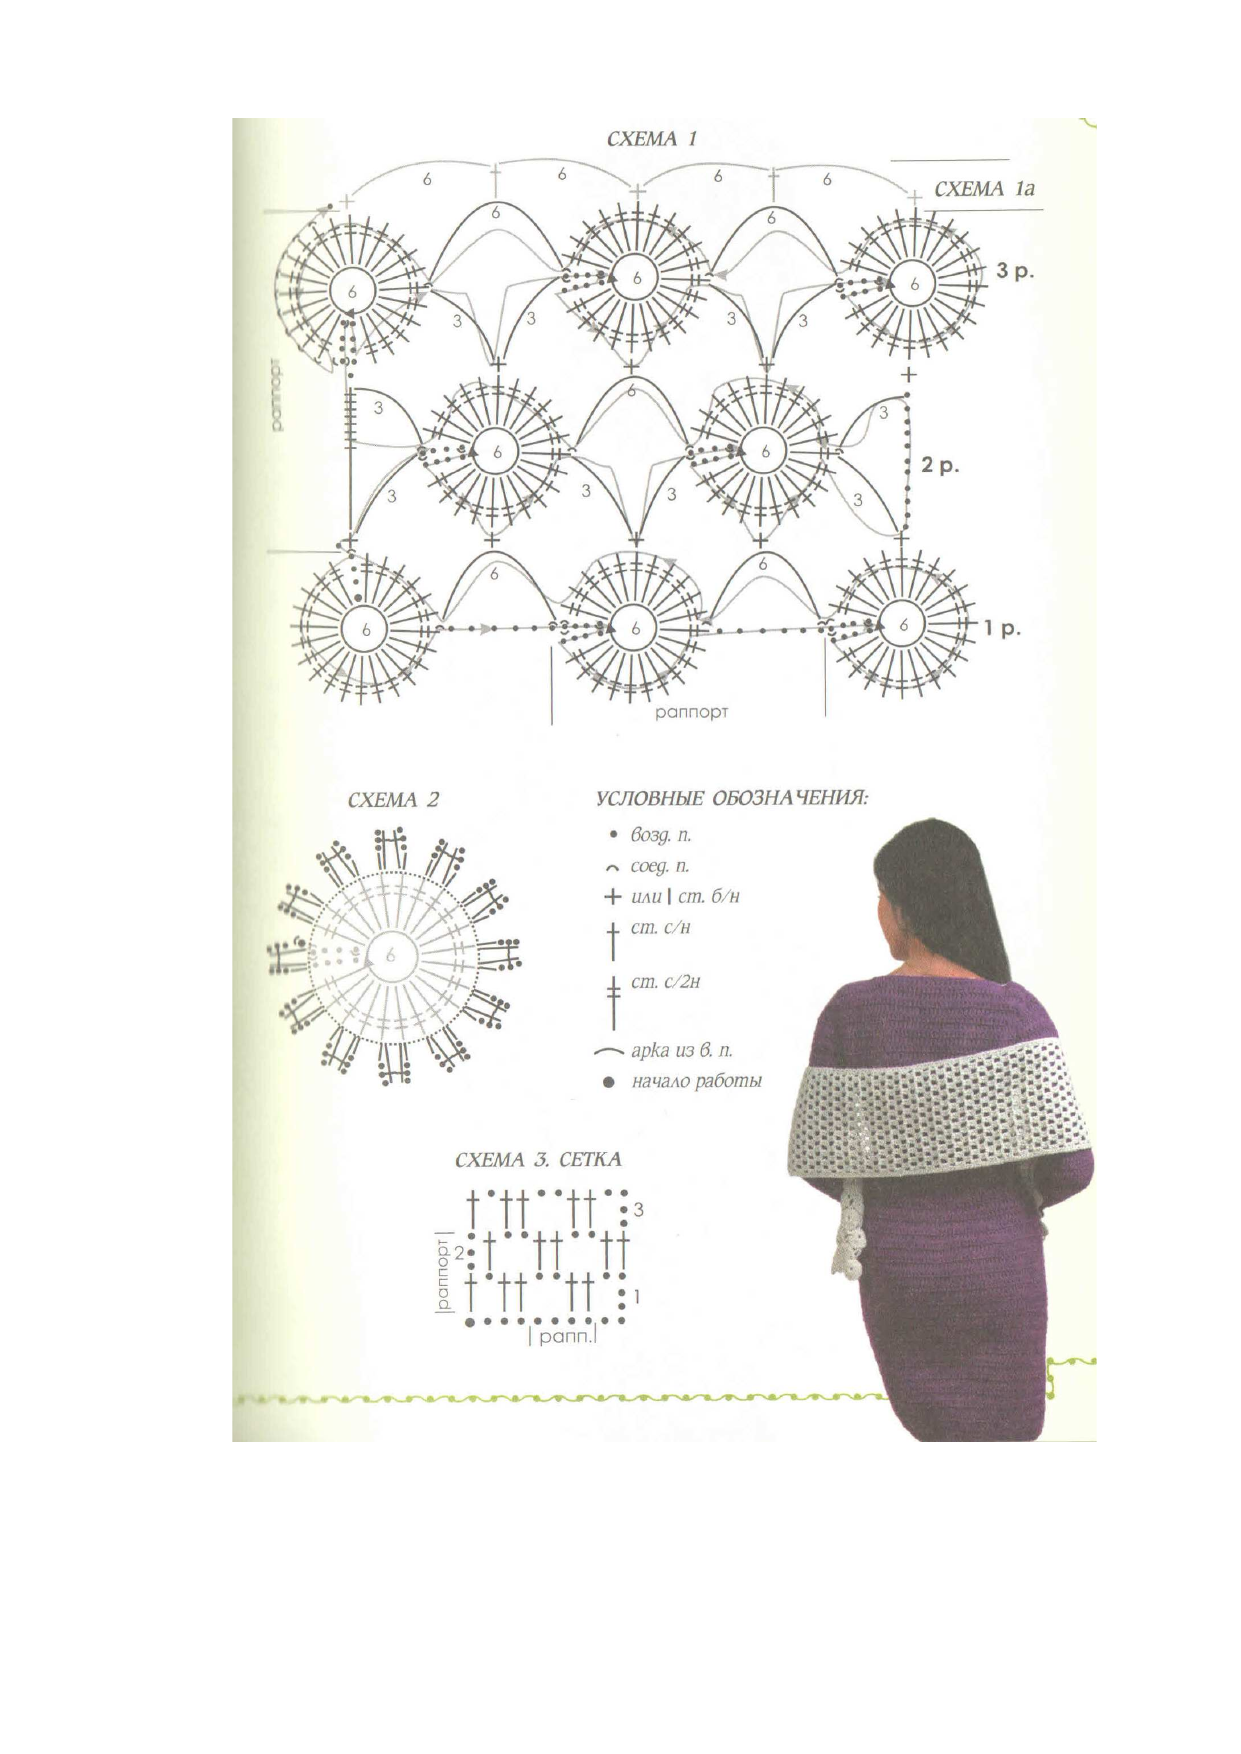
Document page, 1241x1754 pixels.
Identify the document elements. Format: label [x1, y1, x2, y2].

picture [232, 118, 1097, 1442]
